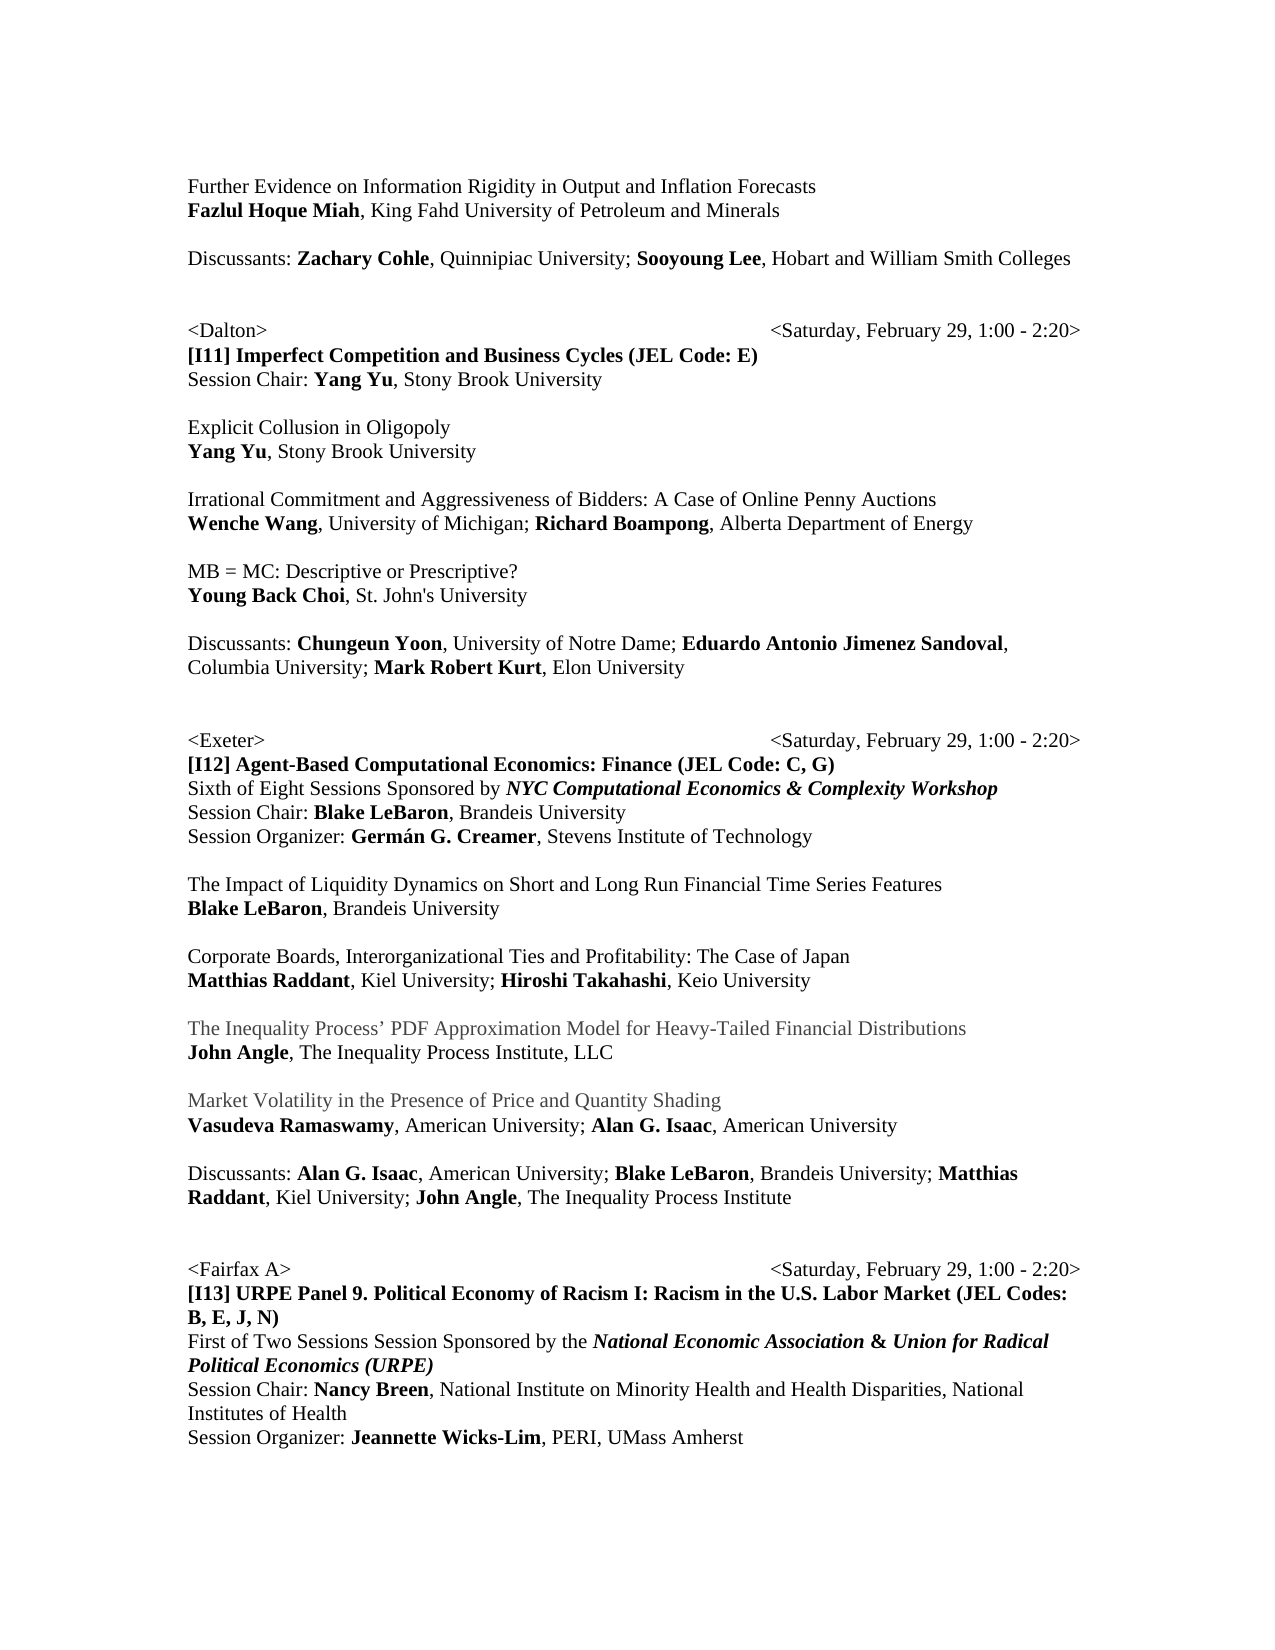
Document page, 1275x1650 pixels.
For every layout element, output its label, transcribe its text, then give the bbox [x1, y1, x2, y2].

text Sixth of Eight Sessions Sponsored by NYC Computational Economics & Complexity Workshop [187, 776, 1087, 800]
text Fazlul Hoque Miah, King Fahd University of Petroleum and Minerals [187, 198, 1087, 222]
text John Angle, The Inequality Process Institute, LLC [187, 1040, 1087, 1064]
text Corporate Boards, Interorganizational Ties and Profitability: The Case of Japan [187, 944, 1087, 968]
text <Dalton> <Saturday, February 29, 1:00 - 2:20> [187, 318, 1087, 342]
text Session Chair: Blake LeBaron, Brandeis University [187, 800, 1087, 824]
text The Inequality Process’ PDF Approximation Model for Heavy-Tailed Financial Distributions [187, 1016, 1087, 1040]
text Session Chair: Yang Yu, Stony Brook University [187, 367, 1087, 391]
text The Impact of Liquidity Dynamics on Short and Long Run Financial Time Series Features [187, 872, 1087, 896]
text Discussants: Chungeun Yoon, University of Notre Dame; Eduardo Antonio Jimenez Sandoval, Columbia University; Mark Robert Kurt, Elon University [187, 631, 1087, 679]
text Irrational Commitment and Aggressiveness of Bidders: A Case of Online Penny Auctions [187, 487, 1087, 511]
text [I13] URPE Panel 9. Political Economy of Racism I: Racism in the U.S. Labor Market (JEL Codes: B, E, J, N) [187, 1281, 1087, 1329]
text Session Chair: Nancy Breen, National Institute on Minority Health and Health Disparities, National Institutes of Health [187, 1377, 1087, 1425]
text Session Organizer: Germán G. Creamer, Stevens Institute of Technology [187, 824, 1087, 848]
text Wenche Wang, University of Michigan; Richard Boampong, Alberta Department of Energy [187, 511, 1087, 535]
text Session Organizer: Jeannette Wicks-Lim, PERI, UMass Amherst [187, 1425, 1087, 1449]
text [I12] Agent-Based Computational Economics: Finance (JEL Code: C, G) [187, 752, 1087, 776]
text Young Back Choi, St. John's University [187, 583, 1087, 607]
text Further Evidence on Information Rigidity in Output and Inflation Forecasts [187, 174, 1087, 198]
text <Exeter> <Saturday, February 29, 1:00 - 2:20> [187, 727, 1087, 752]
text Discussants: Alan G. Isaac, American University; Blake LeBaron, Brandeis University; Matthias Raddant, Kiel University; John Angle, The Inequality Process Institute [187, 1161, 1087, 1209]
text First of Two Sessions Session Sponsored by the National Economic Association & Union for Radical Political Economics (URPE) [187, 1329, 1087, 1377]
text Matthias Raddant, Kiel University; Hiroshi Takahashi, Keio University [187, 968, 1087, 992]
text Blake LeBaron, Brandeis University [187, 896, 1087, 920]
text Yang Yu, Stony Brook University [187, 439, 1087, 463]
text <Fairfax A> <Saturday, February 29, 1:00 - 2:20> [187, 1257, 1087, 1281]
text Discussants: Zachary Cohle, Quinnipiac University; Sooyoung Lee, Hobart and William Smith Colleges [187, 246, 1087, 270]
text MB = MC: Descriptive or Prescriptive? [187, 559, 1087, 583]
text Market Volatility in the Presence of Price and Quantity Shading [187, 1088, 1087, 1112]
text Vasudeva Ramaswamy, American University; Alan G. Isaac, American University [187, 1112, 1087, 1137]
text Explicit Collusion in Oligopoly [187, 415, 1087, 439]
text [I11] Imperfect Competition and Business Cycles (JEL Code: E) [187, 342, 1087, 367]
